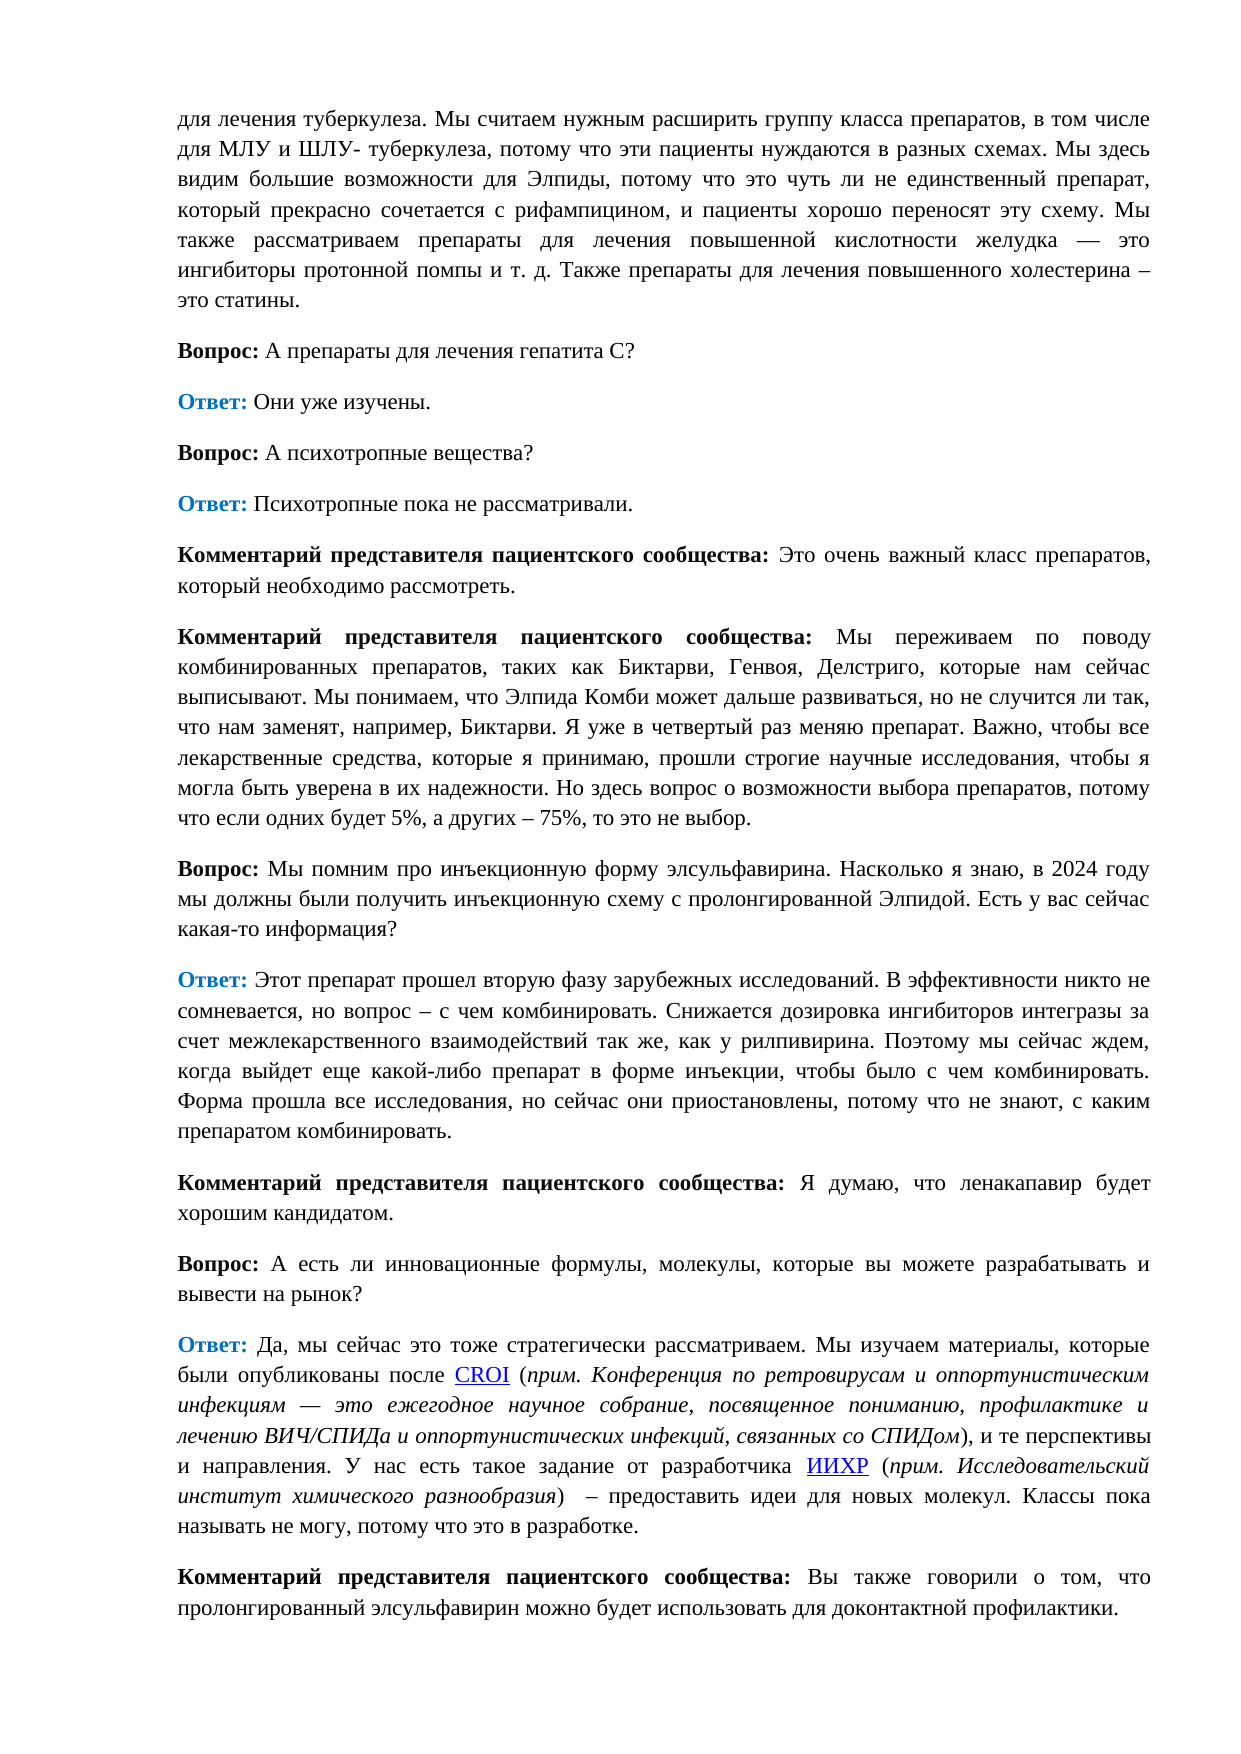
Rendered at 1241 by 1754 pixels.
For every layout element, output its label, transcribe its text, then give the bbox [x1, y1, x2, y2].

text Комментарий представителя пациентского сообщества: Я думаю, что ленакапавир будет хорошим кандидатом. [177, 1168, 1152, 1225]
text Комментарий представителя пациентского сообщества: Вы также говорили о том, что пролонгированный элсульфавирин можно будет использовать для доконтактной профилактики. [177, 1563, 1152, 1620]
text Ответ: Психотропные пока не рассматривали. [177, 490, 1152, 517]
text Ответ: Они уже изучены. [177, 388, 1152, 415]
text Ответ: Этот препарат прошел вторую фазу зарубежных исследований. В эффективности никто не сомневается, но вопрос – с чем комбинировать. Снижается дозировка ингибиторов интегразы за счет межлекарственного взаимодействий так же, как у рилпивирина. Поэтому мы сейчас ждем, когда выйдет еще какой-либо препарат в форме инъекции, чтобы было с чем комбинировать. Форма прошла все исследования, но сейчас они приостановлены, потому что не знают, с каким препаратом комбинировать. [177, 966, 1152, 1144]
text Комментарий представителя пациентского сообщества: Это очень важный класс препаратов, который необходимо рассмотреть. [177, 541, 1152, 598]
text Комментарий представителя пациентского сообщества: Мы переживаем по поводу комбинированных препаратов, таких как Биктарви, Генвоя, Делстриго, которые нам сейчас выписывают. Мы понимаем, что Элпида Комби может дальше развиваться, но не случится ли так, что нам заменят, например, Биктарви. Я уже в четвертый раз меняю препарат. Важно, чтобы все лекарственные средства, которые я принимаю, прошли строгие научные исследования, чтобы я могла быть уверена в их надежности. Но здесь вопрос о возможности выбора препаратов, потому что если одних будет 5%, а других – 75%, то это не выбор. [177, 623, 1152, 830]
text Вопрос: Мы помним про инъекционную форму элсульфавирина. Насколько я знаю, в 2024 году мы должны были получить инъекционную схему с пролонгированной Элпидой. Есть у вас сейчас какая-то информация? [177, 855, 1152, 942]
text Ответ: Да, мы сейчас это тоже стратегически рассматриваем. Мы изучаем материалы, которые были опубликованы после CROI (прим. Конференция по ретровирусам и оппортунистическим инфекциям — это ежегодное научное собрание, посвященное пониманию, профилактике и лечению ВИЧ/СПИДа и оппортунистических инфекций, связанных со СПИДом), и те перспективы и направления. У нас есть такое задание от разработчика ИИХР (прим. Исследовательский институт химического разнообразия) – предоставить идеи для новых молекул. Классы пока называть не могу, потому что это в разработке. [177, 1331, 1152, 1539]
text Вопрос: А психотропные вещества? [177, 439, 1152, 466]
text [177, 105, 1152, 313]
text Вопрос: А препараты для лечения гепатита С? [177, 337, 1152, 364]
text Вопрос: А есть ли инновационные формулы, молекулы, которые вы можете разрабатывать и вывести на рынок? [177, 1250, 1152, 1306]
